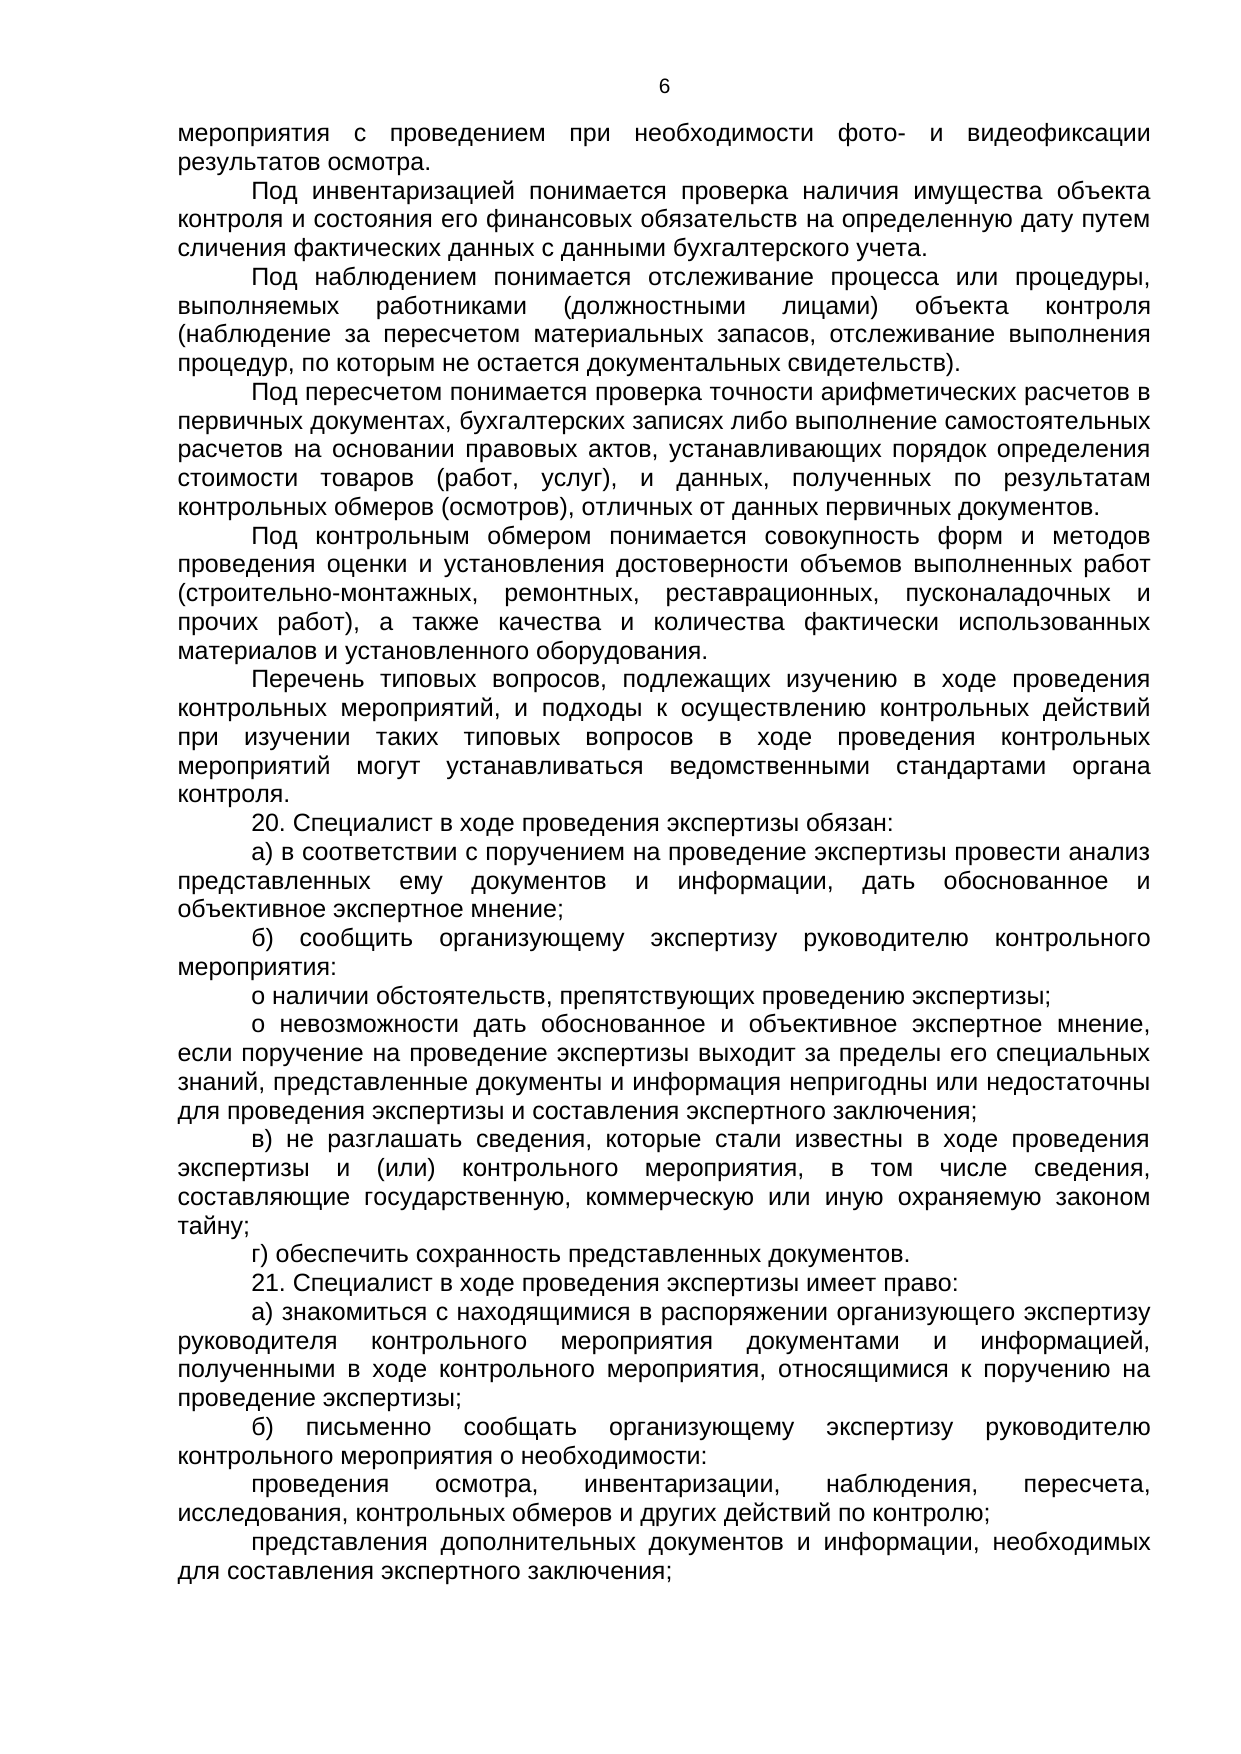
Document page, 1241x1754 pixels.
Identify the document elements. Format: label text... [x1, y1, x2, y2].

text Под контрольным обмером понимается совокупность форм и методов проведения оценки и установления достоверности объемов выполненных работ (строительно-монтажных, ремонтных, реставрационных, пусконаладочных и прочих работ), а также качества и количества фактически использованных материалов и установленного оборудования. [177, 521, 1152, 664]
text представления дополнительных документов и информации, необходимых для составления экспертного заключения; [177, 1527, 1152, 1584]
text а) знакомиться с находящимися в распоряжении организующего экспертизу руководителя контрольного мероприятия документами и информацией, полученными в ходе контрольного мероприятия, относящимися к поручению на проведение экспертизы; [177, 1297, 1152, 1412]
text г) обеспечить сохранность представленных документов. [177, 1239, 1152, 1268]
text Под наблюдением понимается отслеживание процесса или процедуры, выполняемых работниками (должностными лицами) объекта контроля (наблюдение за пересчетом материальных запасов, отслеживание выполнения процедур, по которым не остается документальных свидетельств). [177, 262, 1152, 377]
text 20. Специалист в ходе проведения экспертизы обязан: [177, 808, 1152, 837]
text Под инвентаризацией понимается проверка наличия имущества объекта контроля и состояния его финансовых обязательств на определенную дату путем сличения фактических данных с данными бухгалтерского учета. [177, 176, 1152, 262]
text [177, 118, 1152, 176]
text о невозможности дать обоснованное и объективное экспертное мнение, если поручение на проведение экспертизы выходит за пределы его специальных знаний, представленные документы и информация непригодны или недостаточны для проведения экспертизы и составления экспертного заключения; [177, 1009, 1152, 1124]
text а) в соответствии с поручением на проведение экспертизы провести анализ представленных ему документов и информации, дать обоснованное и объективное экспертное мнение; [177, 837, 1152, 923]
text Под пересчетом понимается проверка точности арифметических расчетов в первичных документах, бухгалтерских записях либо выполнение самостоятельных расчетов на основании правовых актов, устанавливающих порядок определения стоимости товаров (работ, услуг), и данных, полученных по результатам контрольных обмеров (осмотров), отличных от данных первичных документов. [177, 377, 1152, 521]
text 21. Специалист в ходе проведения экспертизы имеет право: [177, 1268, 1152, 1297]
text о наличии обстоятельств, препятствующих проведению экспертизы; [177, 981, 1152, 1009]
text Перечень типовых вопросов, подлежащих изучению в ходе проведения контрольных мероприятий, и подходы к осуществлению контрольных действий при изучении таких типовых вопросов в ходе проведения контрольных мероприятий могут устанавливаться ведомственными стандартами органа контроля. [177, 664, 1152, 808]
text б) письменно сообщать организующему экспертизу руководителю контрольного мероприятия о необходимости: [177, 1412, 1152, 1469]
text б) сообщить организующему экспертизу руководителю контрольного мероприятия: [177, 923, 1152, 981]
text проведения осмотра, инвентаризации, наблюдения, пересчета, исследования, контрольных обмеров и других действий по контролю; [177, 1469, 1152, 1527]
text в) не разглашать сведения, которые стали известны в ходе проведения экспертизы и (или) контрольного мероприятия, в том числе сведения, составляющие государственную, коммерческую или иную охраняемую законом тайну; [177, 1124, 1152, 1239]
